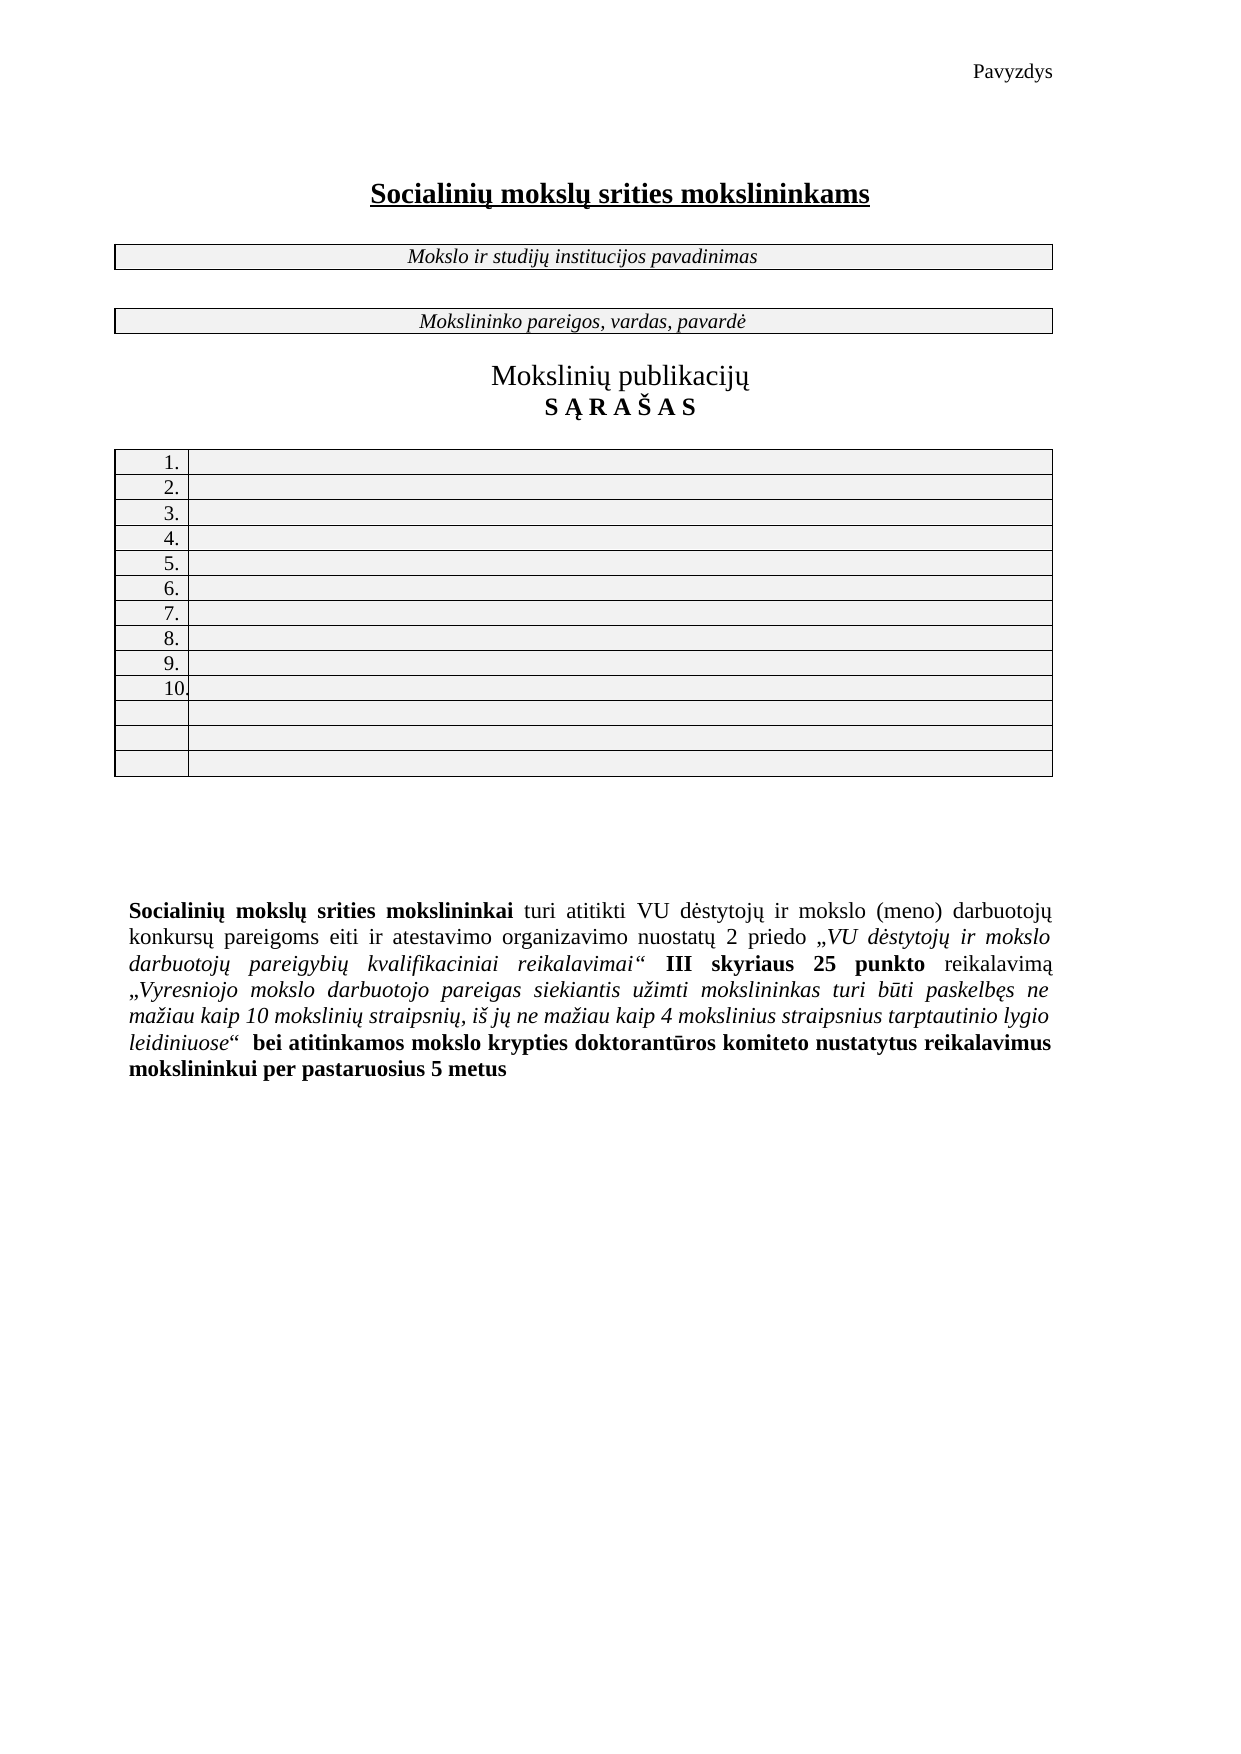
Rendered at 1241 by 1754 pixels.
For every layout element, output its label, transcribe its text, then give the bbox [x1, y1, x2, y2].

table_cell [116, 676, 188, 700]
table_cell [116, 576, 188, 600]
table_cell [189, 751, 1052, 776]
table_cell [116, 701, 188, 725]
table_cell [116, 726, 188, 750]
table_cell [116, 651, 188, 675]
table_cell [116, 626, 188, 650]
table_cell [189, 726, 1052, 750]
table_cell [116, 526, 188, 549]
text Socialinių mokslų srities mokslininkams [187, 176, 1053, 210]
table_header [189, 450, 1052, 474]
table_cell [116, 551, 188, 575]
table_cell [189, 601, 1052, 625]
text Mokslinių publikacijų [187, 358, 1053, 392]
table_cell [189, 526, 1052, 549]
table_header Mokslo ir studijų institucijos pavadinimas [116, 245, 1052, 268]
table_cell [116, 751, 188, 776]
text Socialinių mokslų srities mokslininkai turi atitikti VU dėstytojų ir mokslo (meno) darbuotojų konkursų pareigoms eiti ir atestavimo organizavimo nuostatų 2 priedo „VU dėstytojų ir mokslo darbuotojų pareigybių kvalifikaciniai reikalavimai“ III skyriaus 25 punkto reikalavimą „Vyresniojo mokslo darbuotojo pareigas siekiantis užimti mokslininkas turi būti paskelbęs ne mažiau kaip 10 mokslinių straipsnių, iš jų ne mažiau kaip 4 mokslinius straipsnius tarptautinio lygio leidiniuose“ bei atitinkamos mokslo krypties doktorantūros komiteto nustatytus reikalavimus mokslininkui per pastaruosius 5 metus [128, 897, 1053, 1081]
table_cell [189, 651, 1052, 675]
table_cell [189, 500, 1052, 524]
table_cell [116, 475, 188, 499]
table_cell [189, 676, 1052, 700]
table_header Mokslininko pareigos, vardas, pavardė [116, 309, 1052, 333]
subtitle s ą r a š a s [187, 392, 1053, 420]
table_cell [189, 576, 1052, 600]
table_header [116, 450, 188, 474]
table_cell [116, 601, 188, 625]
table_cell [189, 551, 1052, 575]
table_cell [189, 475, 1052, 499]
table_cell [189, 701, 1052, 725]
table_cell [116, 500, 188, 524]
table_cell [189, 626, 1052, 650]
